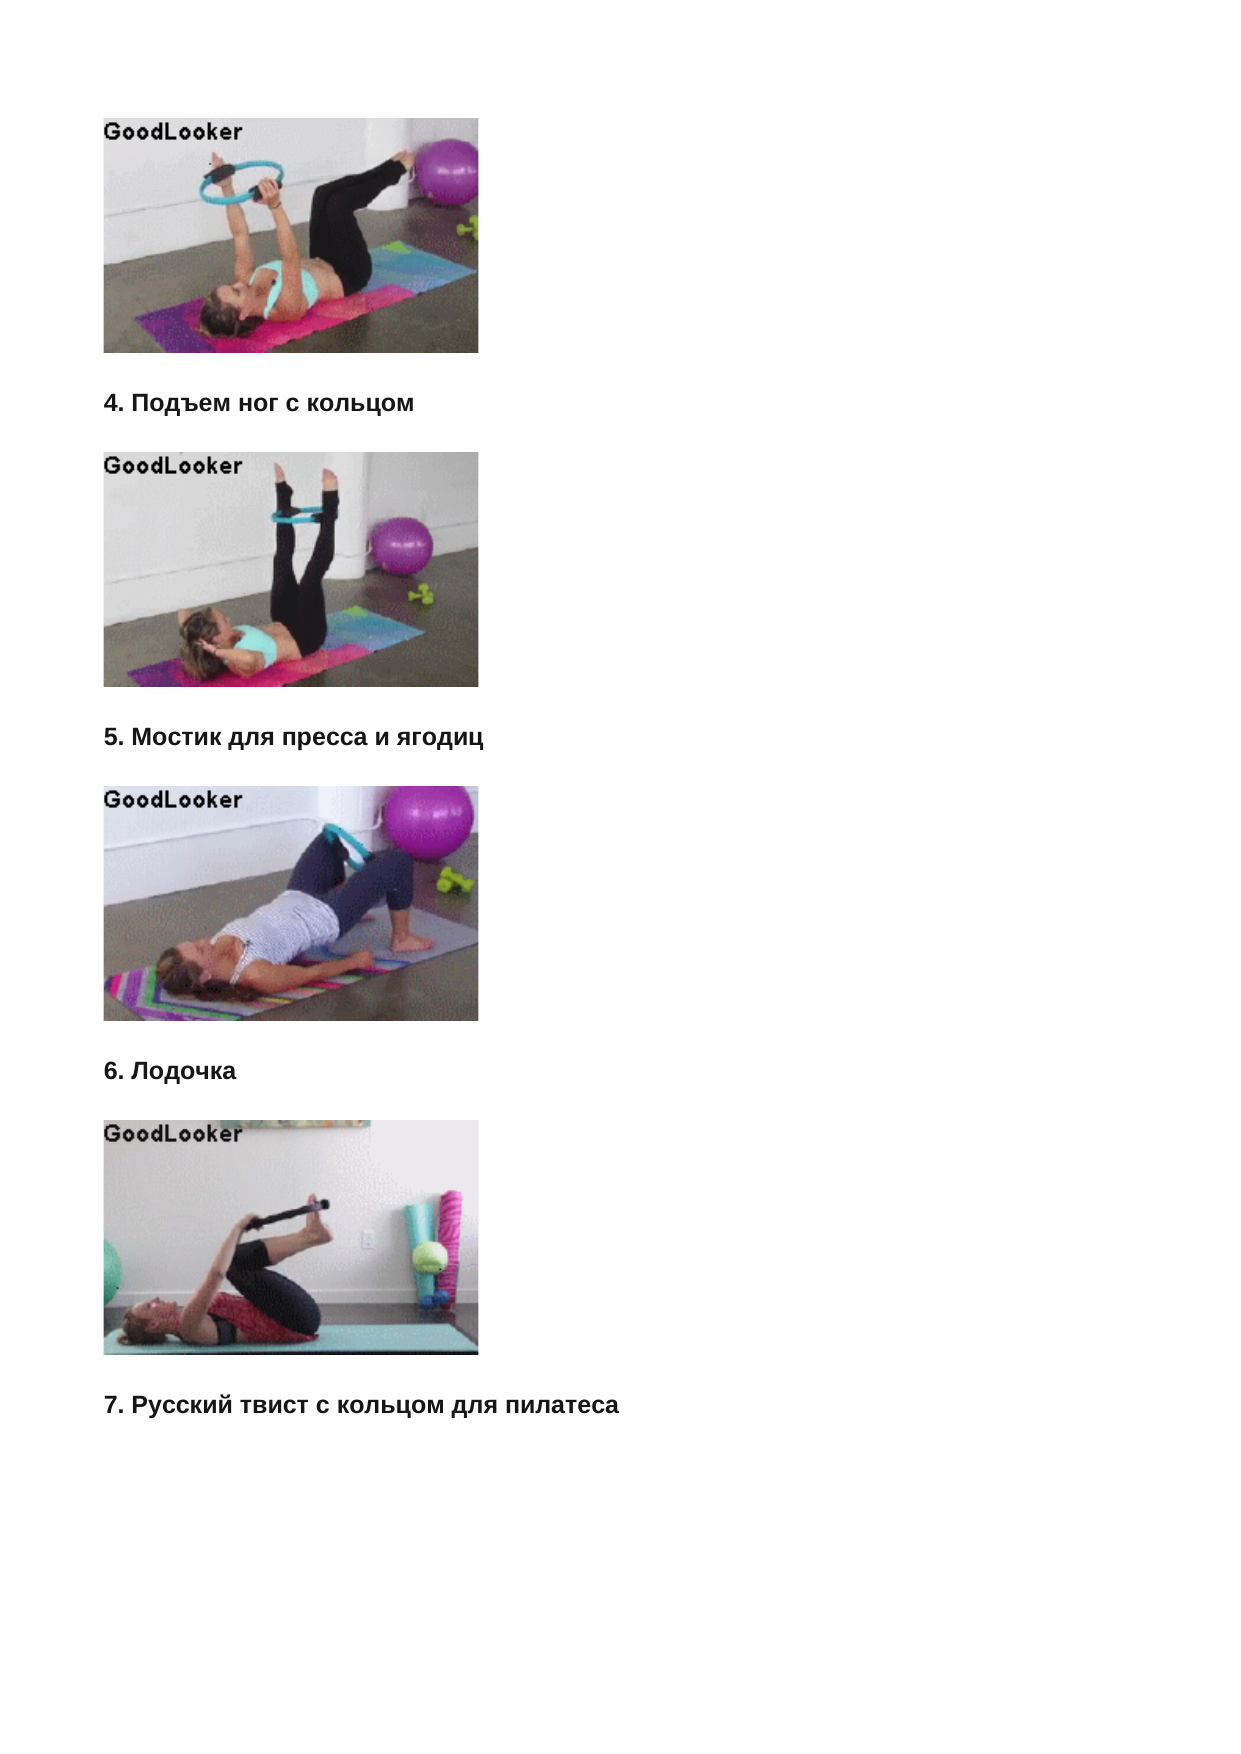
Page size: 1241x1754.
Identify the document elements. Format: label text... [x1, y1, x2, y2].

picture [103, 1120, 479, 1355]
picture [103, 452, 479, 687]
text 6. Лодочка [103, 1056, 1152, 1085]
text 5. Мостик для пресса и ягодиц [103, 722, 1152, 751]
text 4. Подъем ног с кольцом [103, 388, 1152, 417]
picture [103, 118, 479, 353]
text 7. Русский твист с кольцом для пилатеса [103, 1390, 1152, 1419]
picture [103, 786, 479, 1021]
